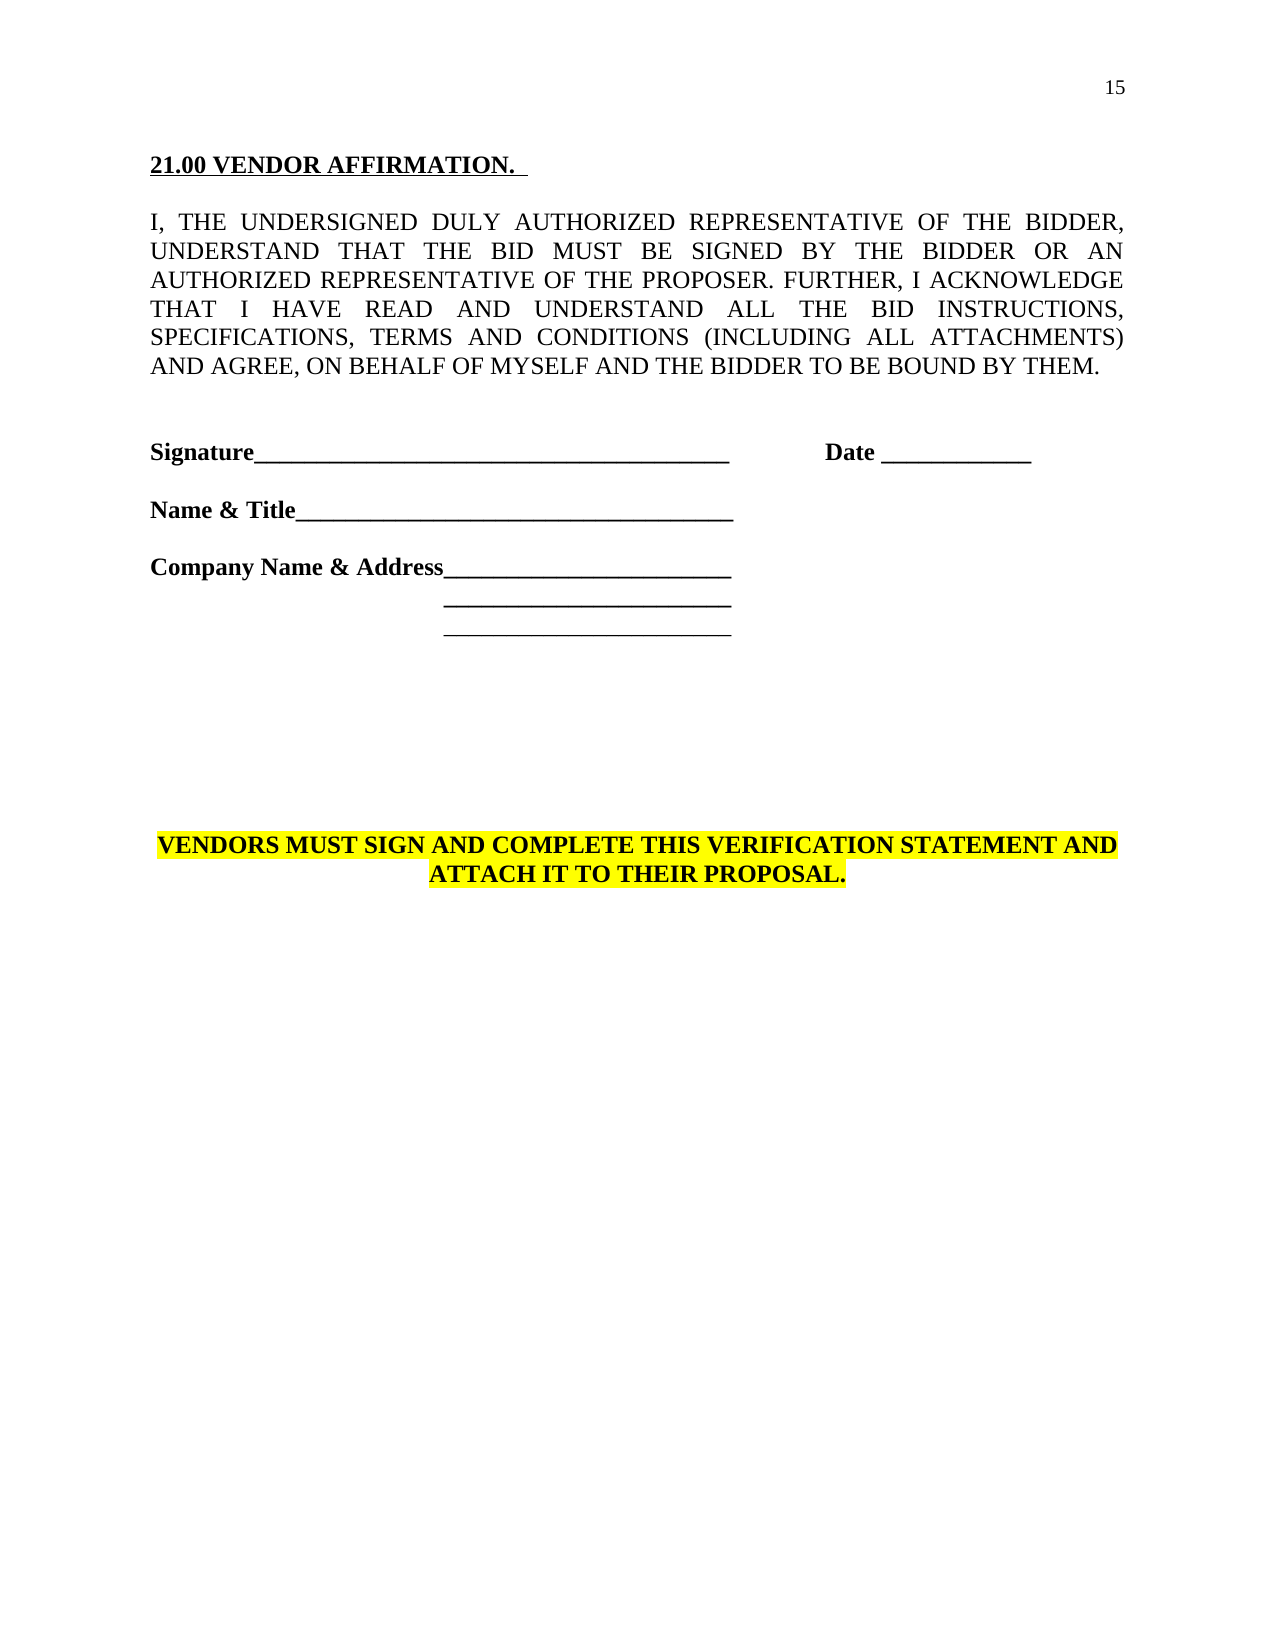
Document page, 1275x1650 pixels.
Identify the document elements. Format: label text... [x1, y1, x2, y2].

text VENDORS MUST SIGN AND COMPLETE THIS VERIFICATION STATEMENT AND ATTACH IT TO THEIR PROPOSAL. [846, 831, 1125, 888]
text 21.00 VENDOR AFFIRMATION. [150, 150, 1125, 179]
text VENDORS MUST SIGN AND COMPLETE THIS VERIFICATION STATEMENT AND ATTACH IT TO THEIR PROPOSAL. [150, 831, 429, 888]
subtitle Signature______________________________________ Date ____________ [150, 437, 1125, 466]
text _______________________ [150, 581, 1125, 610]
text I, THE UNDERSIGNED DULY AUTHORIZED REPRESENTATIVE OF THE BIDDER, UNDERSTAND THAT THE BID MUST BE SIGNED BY THE BIDDER OR AN AUTHORIZED REPRESENTATIVE OF THE PROPOSER. FURTHER, I ACKNOWLEDGE THAT I HAVE READ AND UNDERSTAND ALL THE BID INSTRUCTIONS, SPECIFICATIONS, TERMS AND CONDITIONS (INCLUDING ALL ATTACHMENTS) AND AGREE, ON BEHALF OF MYSELF AND THE BIDDER TO BE BOUND BY THEM. [150, 207, 1125, 380]
text Name & Title___________________________________ [150, 495, 1125, 524]
text Company Name & Address_______________________ [150, 552, 1125, 581]
text _______________________ [150, 610, 1125, 639]
